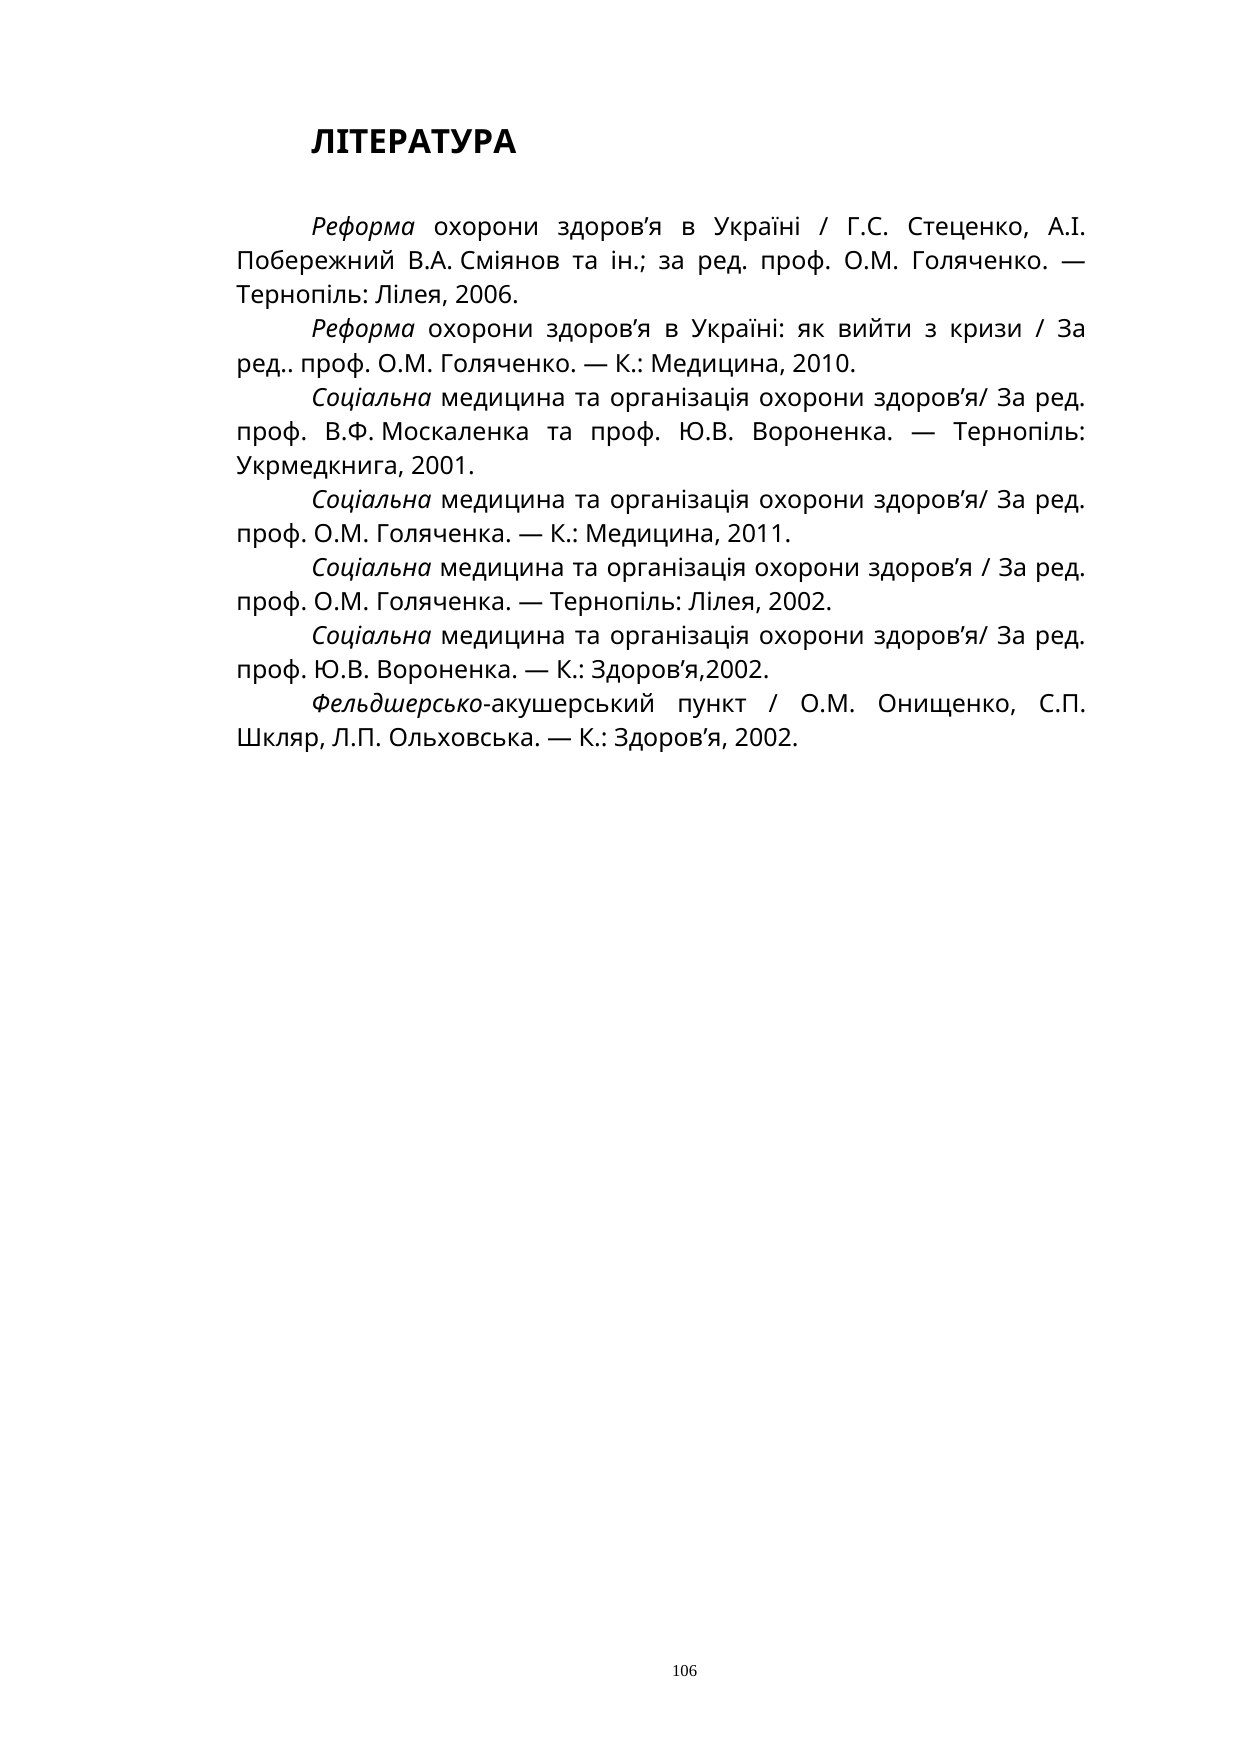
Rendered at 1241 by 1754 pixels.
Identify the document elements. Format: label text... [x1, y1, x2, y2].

list Реформа охорони здоров’я в Україні: як вийти з кризи / За ред.. проф. О.М. Голяченко. — К.: Медицина, 2010. [236, 311, 1087, 379]
list Реформа охорони здоров’я в Україні / Г.С. Стеценко, А.І. Побережний В.А. Сміянов та ін.; за ред. проф. О.М. Голяченко. — Тернопіль: Лілея, 2006. [236, 209, 1087, 311]
list Соціальна медицина та організація охорони здоров’я/ За ред. проф. Ю.В. Вороненка. — К.: Здоров’я,2002. [236, 618, 1087, 686]
list Соціальна медицина та організація охорони здоров’я/ За ред. проф. В.Ф. Москаленка та проф. Ю.В. Вороненка. — Тернопіль: Укрмедкнига, 2001. [236, 379, 1087, 481]
list Фельдшерсько-акушерський пункт / О.М. Онищенко, С.П. Шкляр, Л.П. Ольховська. — К.: Здоров’я, 2002. [236, 686, 1087, 754]
list Соціальна медицина та організація охорони здоров’я / За ред. проф. О.М. Голяченка. — Тернопіль: Лілея, 2002. [236, 549, 1087, 618]
text ЛІТЕРАТУРА [236, 118, 1087, 163]
list Соціальна медицина та організація охорони здоров’я/ За ред. проф. О.М. Голяченка. — К.: Медицина, 2011. [236, 481, 1087, 549]
